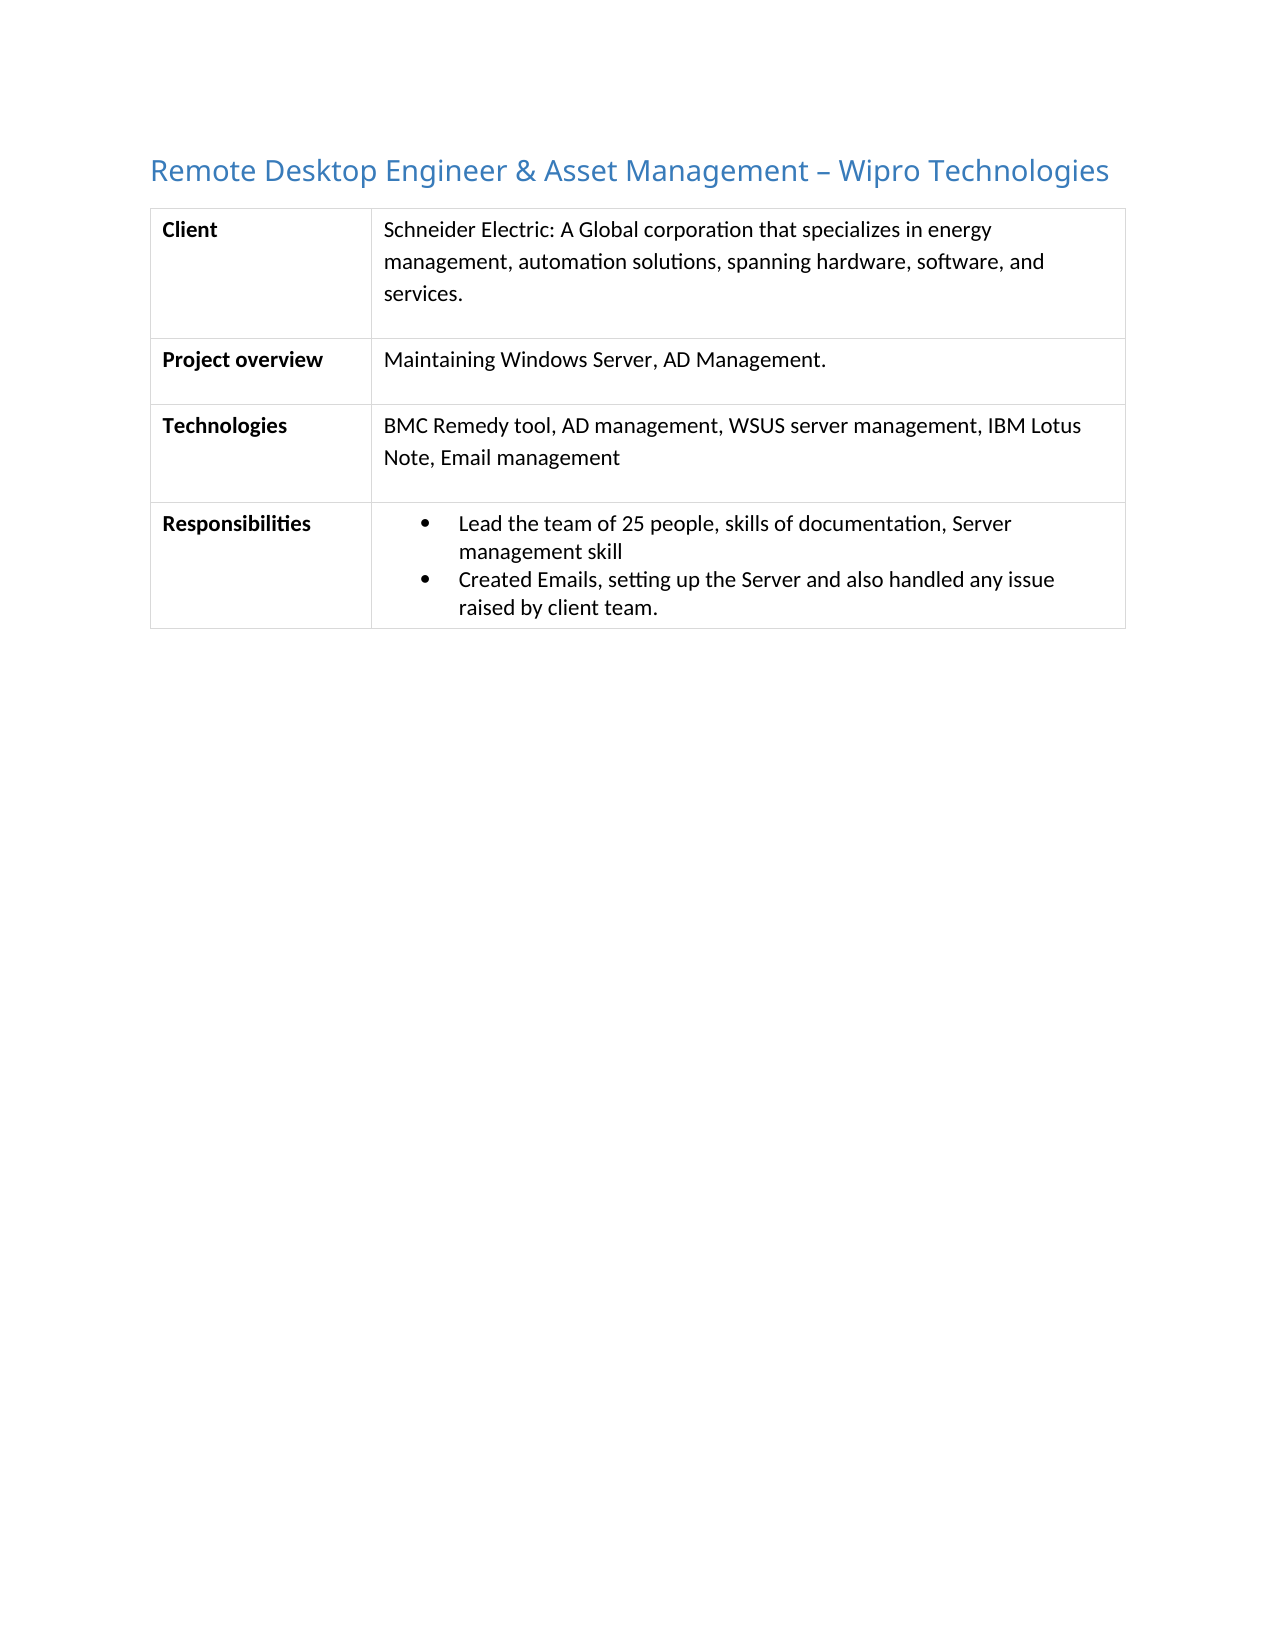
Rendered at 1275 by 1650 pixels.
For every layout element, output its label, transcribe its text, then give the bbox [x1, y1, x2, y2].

table_cell Project overview [151, 339, 371, 404]
subtitle Remote Desktop Engineer & Asset Management – Wipro Technologies [150, 150, 1125, 190]
table_cell Maintaining Windows Server, AD Management. [372, 339, 1125, 404]
table_cell Responsibilities [151, 503, 371, 627]
table_header Client [151, 209, 371, 338]
table_cell Lead the team of 25 people, skills of documentation, Server management skill Created Emails, setting up the Server and also handled any issue raised by client team. [372, 503, 1125, 627]
table_cell Technologies [151, 405, 371, 502]
table_cell BMC Remedy tool, AD management, WSUS server management, IBM Lotus Note, Email management [372, 405, 1125, 502]
table_header Schneider Electric: A Global corporation that specializes in energy management, automation solutions, spanning hardware, software, and services. [372, 209, 1125, 338]
